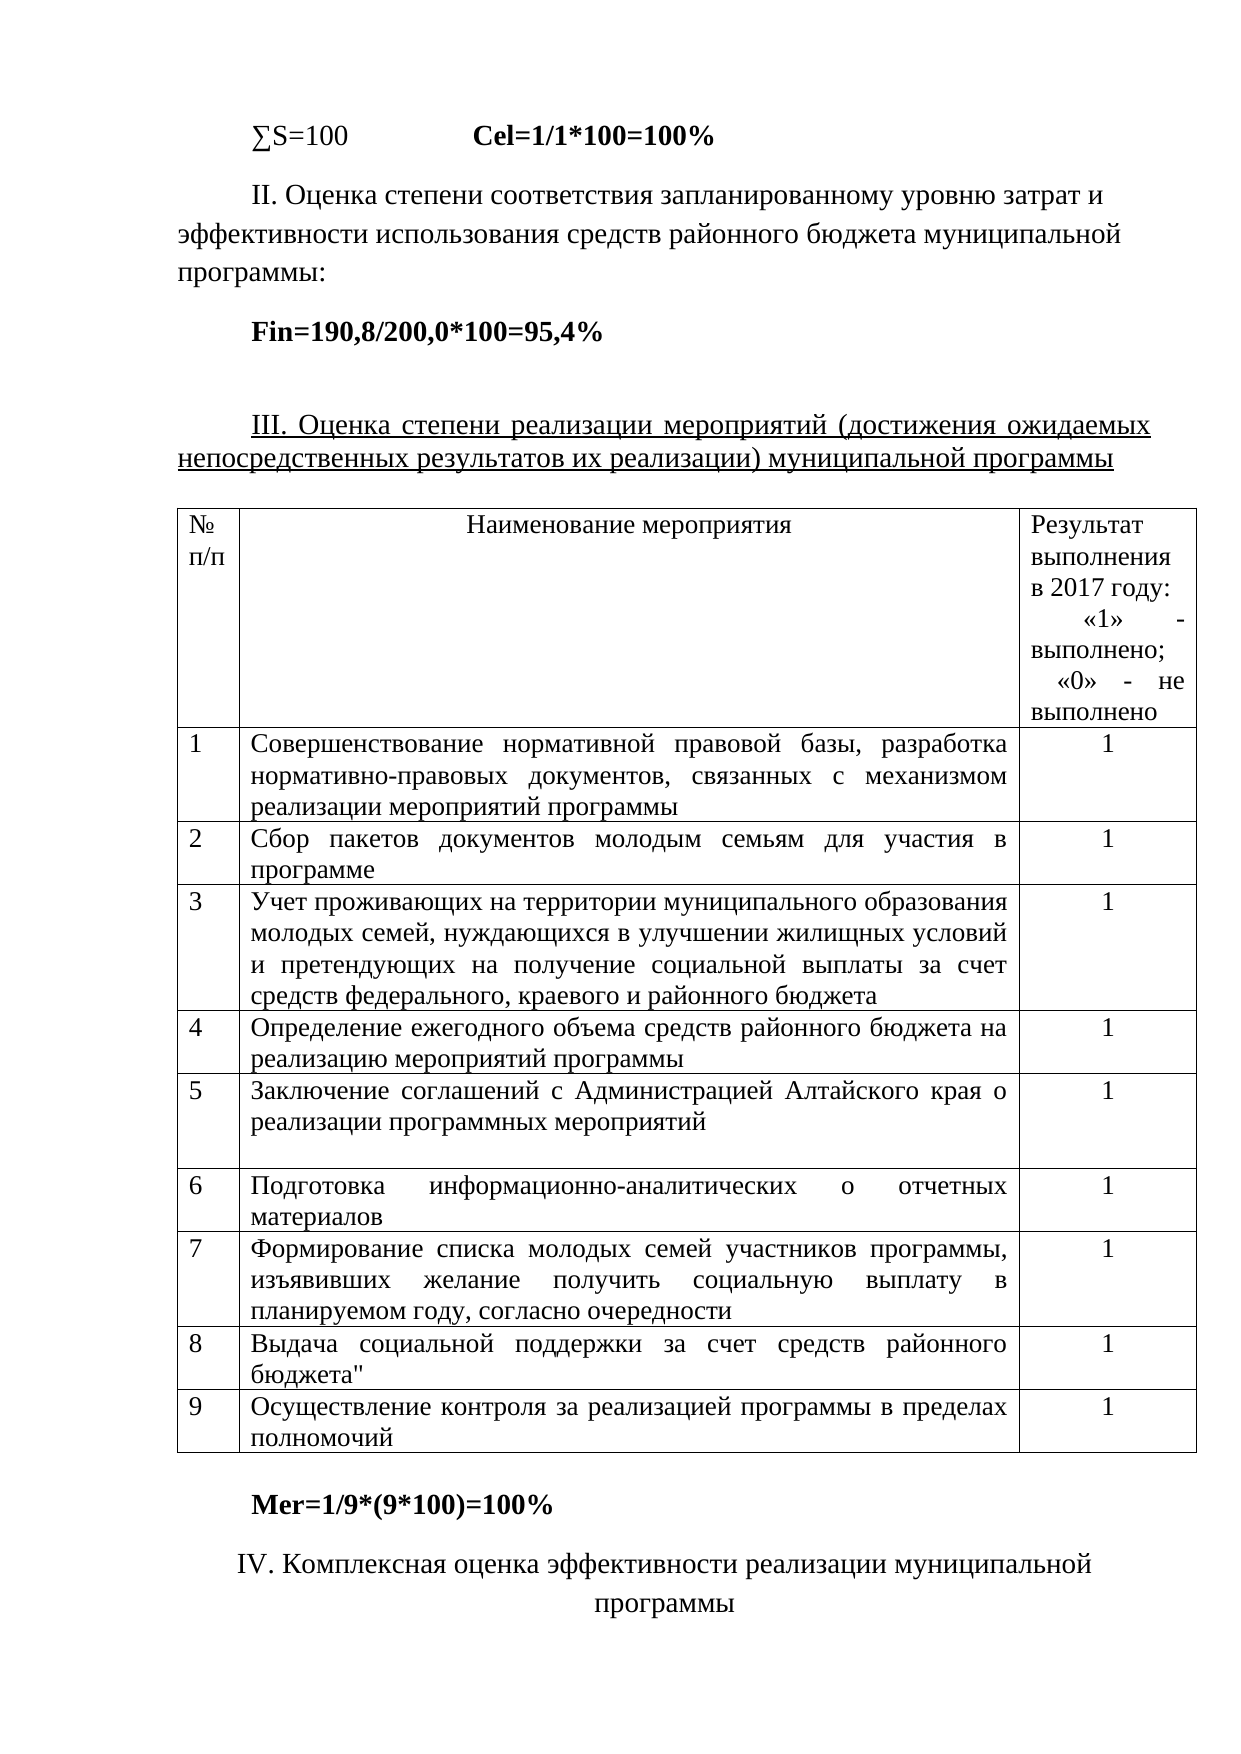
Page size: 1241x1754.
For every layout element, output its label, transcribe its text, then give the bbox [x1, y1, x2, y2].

text ∑S=100 Cel=1/1*100=100% [177, 118, 1152, 152]
table_cell 1 [1020, 822, 1196, 884]
table_cell 3 [178, 885, 239, 1010]
text Fin=190,8/200,0*100=95,4% [177, 314, 1152, 347]
table_cell Совершенствование нормативной правовой базы, разработка нормативно-правовых документов, связанных с механизмом реализации мероприятий программы [240, 728, 1019, 821]
table_cell 6 [178, 1169, 239, 1231]
table_cell 2 [178, 822, 239, 884]
table_cell Выдача социальной поддержки за счет средств районного бюджета" [240, 1327, 1019, 1389]
table_cell Определение ежегодного объема средств районного бюджета на реализацию мероприятий программы [240, 1011, 1019, 1073]
table_cell Осуществление контроля за реализацией программы в пределах полномочий [240, 1390, 1019, 1452]
table_cell 1 [1020, 1390, 1196, 1452]
table_header Наименование мероприятия [240, 509, 1019, 727]
table_cell 1 [1020, 1074, 1196, 1168]
table_cell 8 [178, 1327, 239, 1389]
text Mer=1/9*(9*100)=100% [177, 1487, 1152, 1520]
table_cell Учет проживающих на территории муниципального образования молодых семей, нуждающихся в улучшении жилищных условий и претендующих на получение социальной выплаты за счет средств федерального, краевого и районного бюджета [240, 885, 1019, 1010]
table_header Результат выполнения в 2017 году: «1» - выполнено; «0» - не выполнено [1020, 509, 1196, 727]
table_cell 1 [1020, 1327, 1196, 1389]
table_cell Заключение соглашений с Администрацией Алтайского края о реализации программных мероприятий [240, 1074, 1019, 1168]
table_cell Формирование списка молодых семей участников программы, изъявивших желание получить социальную выплату в планируемом году, согласно очередности [240, 1232, 1019, 1326]
table_cell 1 [1020, 1169, 1196, 1231]
table_cell 1 [178, 728, 239, 821]
table_cell Подготовка информационно-аналитических о отчетных материалов [240, 1169, 1019, 1231]
table_header № п/п [178, 509, 239, 727]
table_cell 5 [178, 1074, 239, 1168]
table_cell 1 [1020, 1232, 1196, 1326]
table_cell Сбор пакетов документов молодым семьям для участия в программе [240, 822, 1019, 884]
table_cell 1 [1020, 728, 1196, 821]
table_cell 1 [1020, 885, 1196, 1010]
text II. Оценка степени соответствия запланированному уровню затрат и эффективности использования средств районного бюджета муниципальной программы: [177, 177, 1152, 288]
text III. Оценка степени реализации мероприятий (достижения ожидаемых непосредственных результатов их реализации) муниципальной программы [177, 407, 1152, 474]
table_cell 7 [178, 1232, 239, 1326]
table_cell 1 [1020, 1011, 1196, 1073]
table_cell 4 [178, 1011, 239, 1073]
table_cell 9 [178, 1390, 239, 1452]
text IV. Комплексная оценка эффективности реализации муниципальной программы [177, 1546, 1152, 1618]
